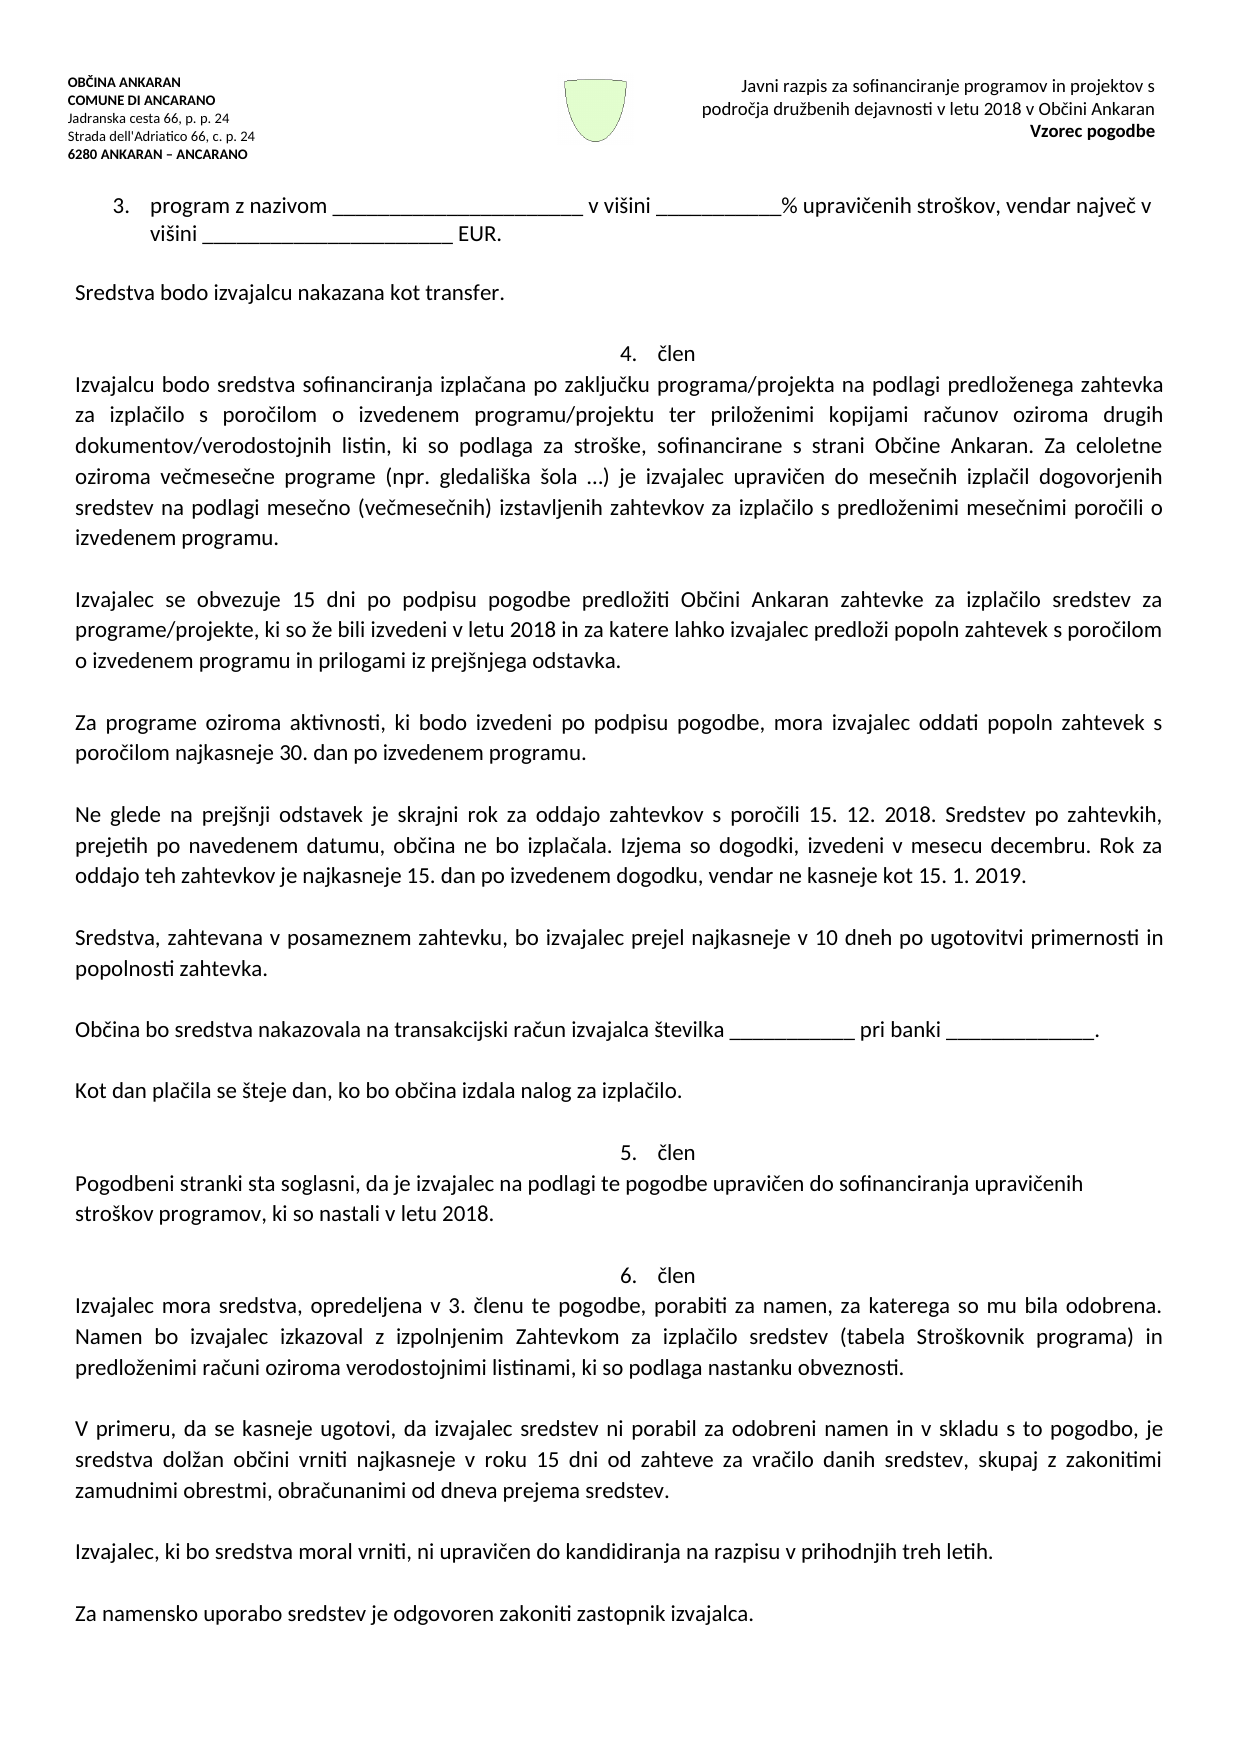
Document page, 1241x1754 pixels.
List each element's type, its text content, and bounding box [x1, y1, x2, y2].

text Za namensko uporabo sredstev je odgovoren zakoniti zastopnik izvajalca. [75, 1599, 1165, 1627]
text Izvajalcu bodo sredstva sofinanciranja izplačana po zaključku programa/projekta na podlagi predloženega zahtevka za izplačilo s poročilom o izvedenem programu/projektu ter priloženimi kopijami računov oziroma drugih dokumentov/verodostojnih listin, ki so podlaga za stroške, sofinancirane s strani Občine Ankaran. Za celoletne oziroma večmesečne programe (npr. gledališka šola …) je izvajalec upravičen do mesečnih izplačil dogovorjenih sredstev na podlagi mesečno (večmesečnih) izstavljenih zahtevkov za izplačilo s predloženimi mesečnimi poročili o izvedenem programu. [75, 370, 1165, 551]
list člen [150, 1261, 1165, 1289]
picture [556, 73, 635, 145]
text Sredstva, zahtevana v posameznem zahtevku, bo izvajalec prejel najkasneje v 10 dneh po ugotovitvi primernosti in popolnosti zahtevka. [75, 923, 1165, 982]
text Za programe oziroma aktivnosti, ki bodo izvedeni po podpisu pogodbe, mora izvajalec oddati popoln zahtevek s poročilom najkasneje 30. dan po izvedenem programu. [75, 708, 1165, 767]
text Občina bo sredstva nakazovala na transakcijski račun izvajalca številka ___________ pri banki _____________. [75, 1015, 1165, 1043]
text Izvajalec mora sredstva, opredeljena v 3. členu te pogodbe, porabiti za namen, za katerega so mu bila odobrena. Namen bo izvajalec izkazoval z izpolnjenim Zahtevkom za izplačilo sredstev (tabela Stroškovnik programa) in predloženimi računi oziroma verodostojnimi listinami, ki so podlaga nastanku obveznosti. [75, 1292, 1165, 1381]
text Sredstva bodo izvajalcu nakazana kot transfer. [75, 278, 1165, 306]
text Izvajalec se obvezuje 15 dni po podpisu pogodbe predložiti Občini Ankaran zahtevke za izplačilo sredstev za programe/projekte, ki so že bili izvedeni v letu 2018 in za katere lahko izvajalec predloži popoln zahtevek s poročilom o izvedenem programu in prilogami iz prejšnjega odstavka. [75, 585, 1165, 674]
text Kot dan plačila se šteje dan, ko bo občina izdala nalog za izplačilo. [75, 1077, 1165, 1104]
text Pogodbeni stranki sta soglasni, da je izvajalec na podlagi te pogodbe upravičen do sofinanciranja upravičenih stroškov programov, ki so nastali v letu 2018. [75, 1169, 1165, 1227]
text V primeru, da se kasneje ugotovi, da izvajalec sredstev ni porabil za odobreni namen in v skladu s to pogodbo, je sredstva dolžan občini vrniti najkasneje v roku 15 dni od zahteve za vračilo danih sredstev, skupaj z zakonitimi zamudnimi obrestmi, obračunanimi od dneva prejema sredstev. [75, 1414, 1165, 1504]
list člen [150, 339, 1165, 367]
list člen [150, 1138, 1165, 1166]
list program z nazivom ______________________ v višini ___________% upravičenih stroškov, vendar največ v višini ______________________ EUR. [112, 191, 1165, 247]
text Izvajalec, ki bo sredstva moral vrniti, ni upravičen do kandidiranja na razpisu v prihodnjih treh letih. [75, 1537, 1165, 1566]
text Ne glede na prejšnji odstavek je skrajni rok za oddajo zahtevkov s poročili 15. 12. 2018. Sredstev po zahtevkih, prejetih po navedenem datumu, občina ne bo izplačala. Izjema so dogodki, izvedeni v mesecu decembru. Rok za oddajo teh zahtevkov je najkasneje 15. dan po izvedenem dogodku, vendar ne kasneje kot 15. 1. 2019. [75, 800, 1165, 889]
